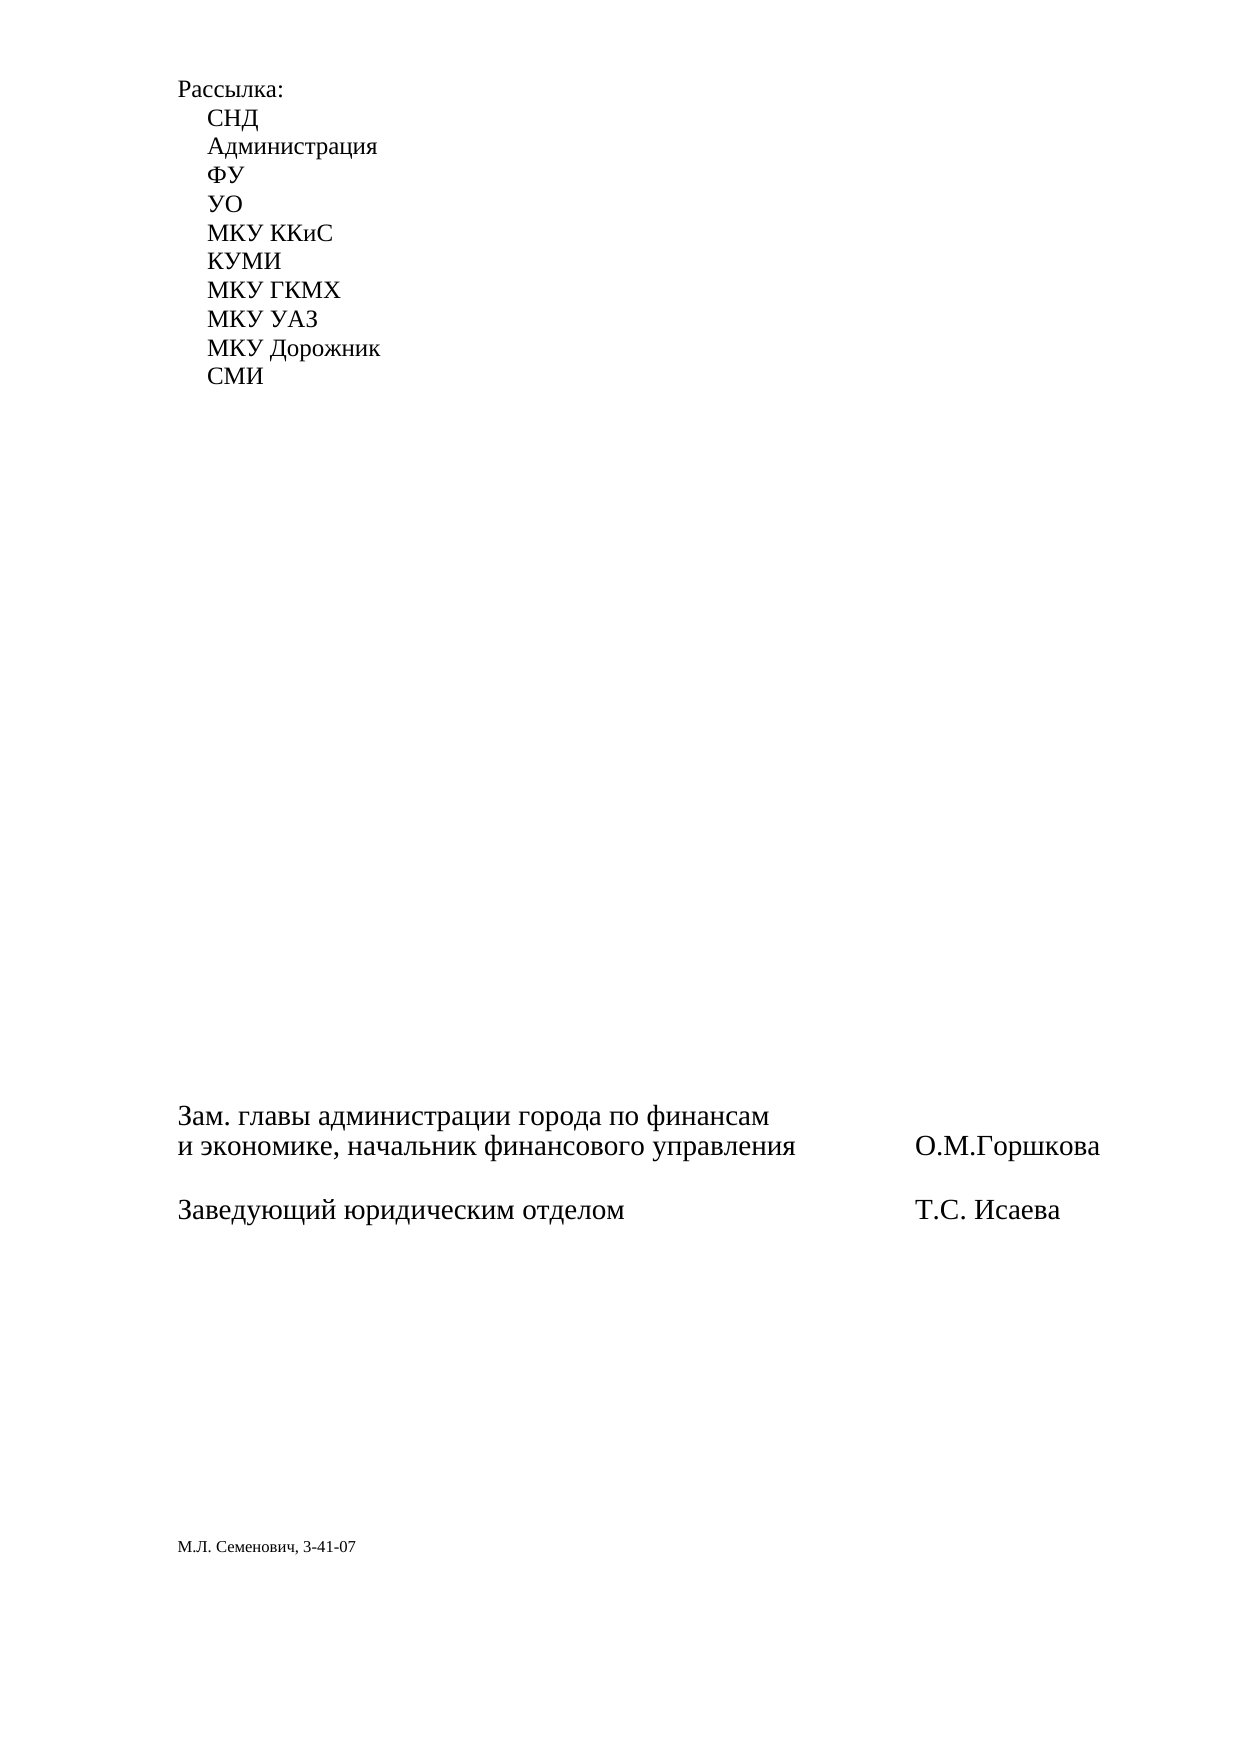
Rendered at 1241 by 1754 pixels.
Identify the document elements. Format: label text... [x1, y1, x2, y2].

text СМИ [207, 361, 1166, 390]
text КУМИ [207, 246, 1166, 275]
text МКУ ГКМХ [207, 275, 1166, 304]
text МКУ Дорожник [207, 333, 1166, 361]
text ФУ [207, 160, 1166, 189]
text СНД [207, 103, 1166, 131]
text МКУ ККиС [207, 218, 1166, 246]
text УО [207, 189, 1166, 218]
text Зам. главы администрации города по финансам [177, 1101, 1166, 1131]
text МКУ УАЗ [207, 304, 1166, 333]
text Рассылка: [177, 74, 1166, 103]
text М.Л. Семенович, 3-41-07 [177, 1538, 1166, 1556]
text Администрация [207, 131, 1166, 160]
text и экономике, начальник финансового управления О.М.Горшкова [177, 1131, 1166, 1162]
text Заведующий юридическим отделом Т.С. Исаева [177, 1195, 1166, 1226]
